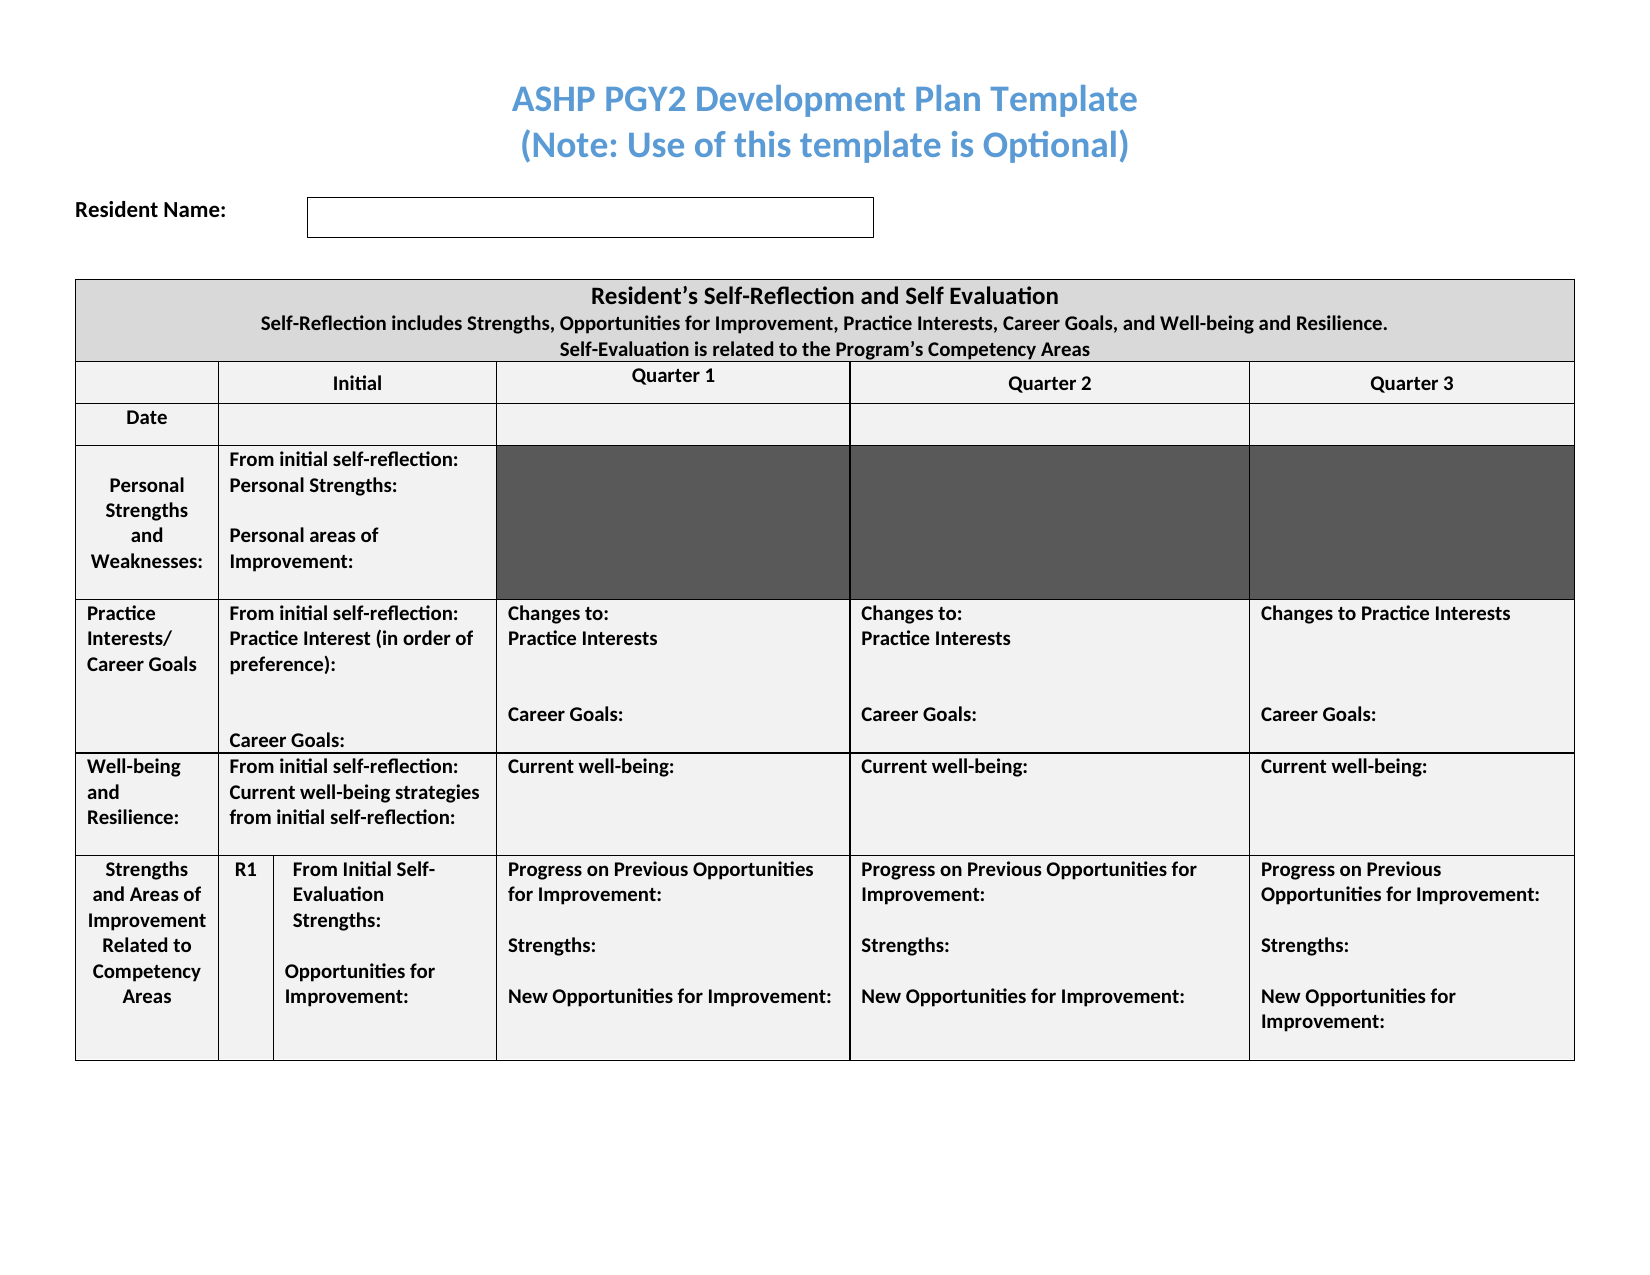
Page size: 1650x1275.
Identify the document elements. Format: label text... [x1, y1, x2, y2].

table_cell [76, 856, 218, 1059]
text ASHP PGY2 Development Plan Template [75, 75, 1575, 121]
table_cell [76, 362, 218, 403]
table_cell From initial self-reflection: Practice Interest (in order of preference): Career Goals: [219, 600, 496, 752]
table_cell Changes to Practice Interests Career Goals: [1250, 600, 1574, 752]
table_cell Quarter 3 [1250, 362, 1574, 403]
table_header Resident’s Self-Reflection and Self Evaluation Self-Reflection includes Strengths, Opportunities for Improvement, Practice Interests, Career Goals, and Well-being and Resilience. Self-Evaluation is related to the Program’s Competency Areas [76, 280, 1574, 361]
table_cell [1250, 856, 1574, 1059]
table_cell [497, 404, 849, 445]
table_cell Personal Strengths and Weaknesses: [76, 446, 218, 599]
text (Note: Use of this template is Optional) [75, 121, 1575, 167]
table_cell Current well-being: [851, 754, 1249, 855]
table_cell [497, 856, 849, 1059]
table_cell Changes to: Practice Interests Career Goals: [497, 600, 849, 752]
table_cell Initial [219, 362, 496, 403]
table_cell From Initial Self-Evaluation Strengths: Opportunities for Improvement: [274, 856, 496, 1059]
table_cell Quarter 2 [851, 362, 1249, 403]
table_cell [851, 856, 1249, 1059]
table_cell [851, 446, 1249, 599]
table_cell Changes to: Practice Interests Career Goals: [851, 600, 1249, 752]
table_cell Practice Interests/ Career Goals [76, 600, 218, 752]
table_cell R1 [219, 856, 273, 1059]
table_cell [851, 404, 1249, 445]
table_cell From initial self-reflection: Personal Strengths: Personal areas of Improvement: [219, 446, 496, 599]
text Resident Name: [75, 195, 1575, 223]
table_cell Date [76, 404, 218, 445]
table_cell [497, 446, 849, 599]
table_cell Current well-being: [1250, 754, 1574, 855]
table_cell Current well-being: [497, 754, 849, 855]
table_cell [1250, 446, 1574, 599]
table_cell Quarter 1 [497, 362, 849, 403]
table_cell Well-being and Resilience: [76, 754, 218, 855]
table_cell [1250, 404, 1574, 445]
table_cell From initial self-reflection: Current well-being strategies from initial self-reflection: [219, 754, 496, 855]
table_cell [219, 404, 496, 445]
